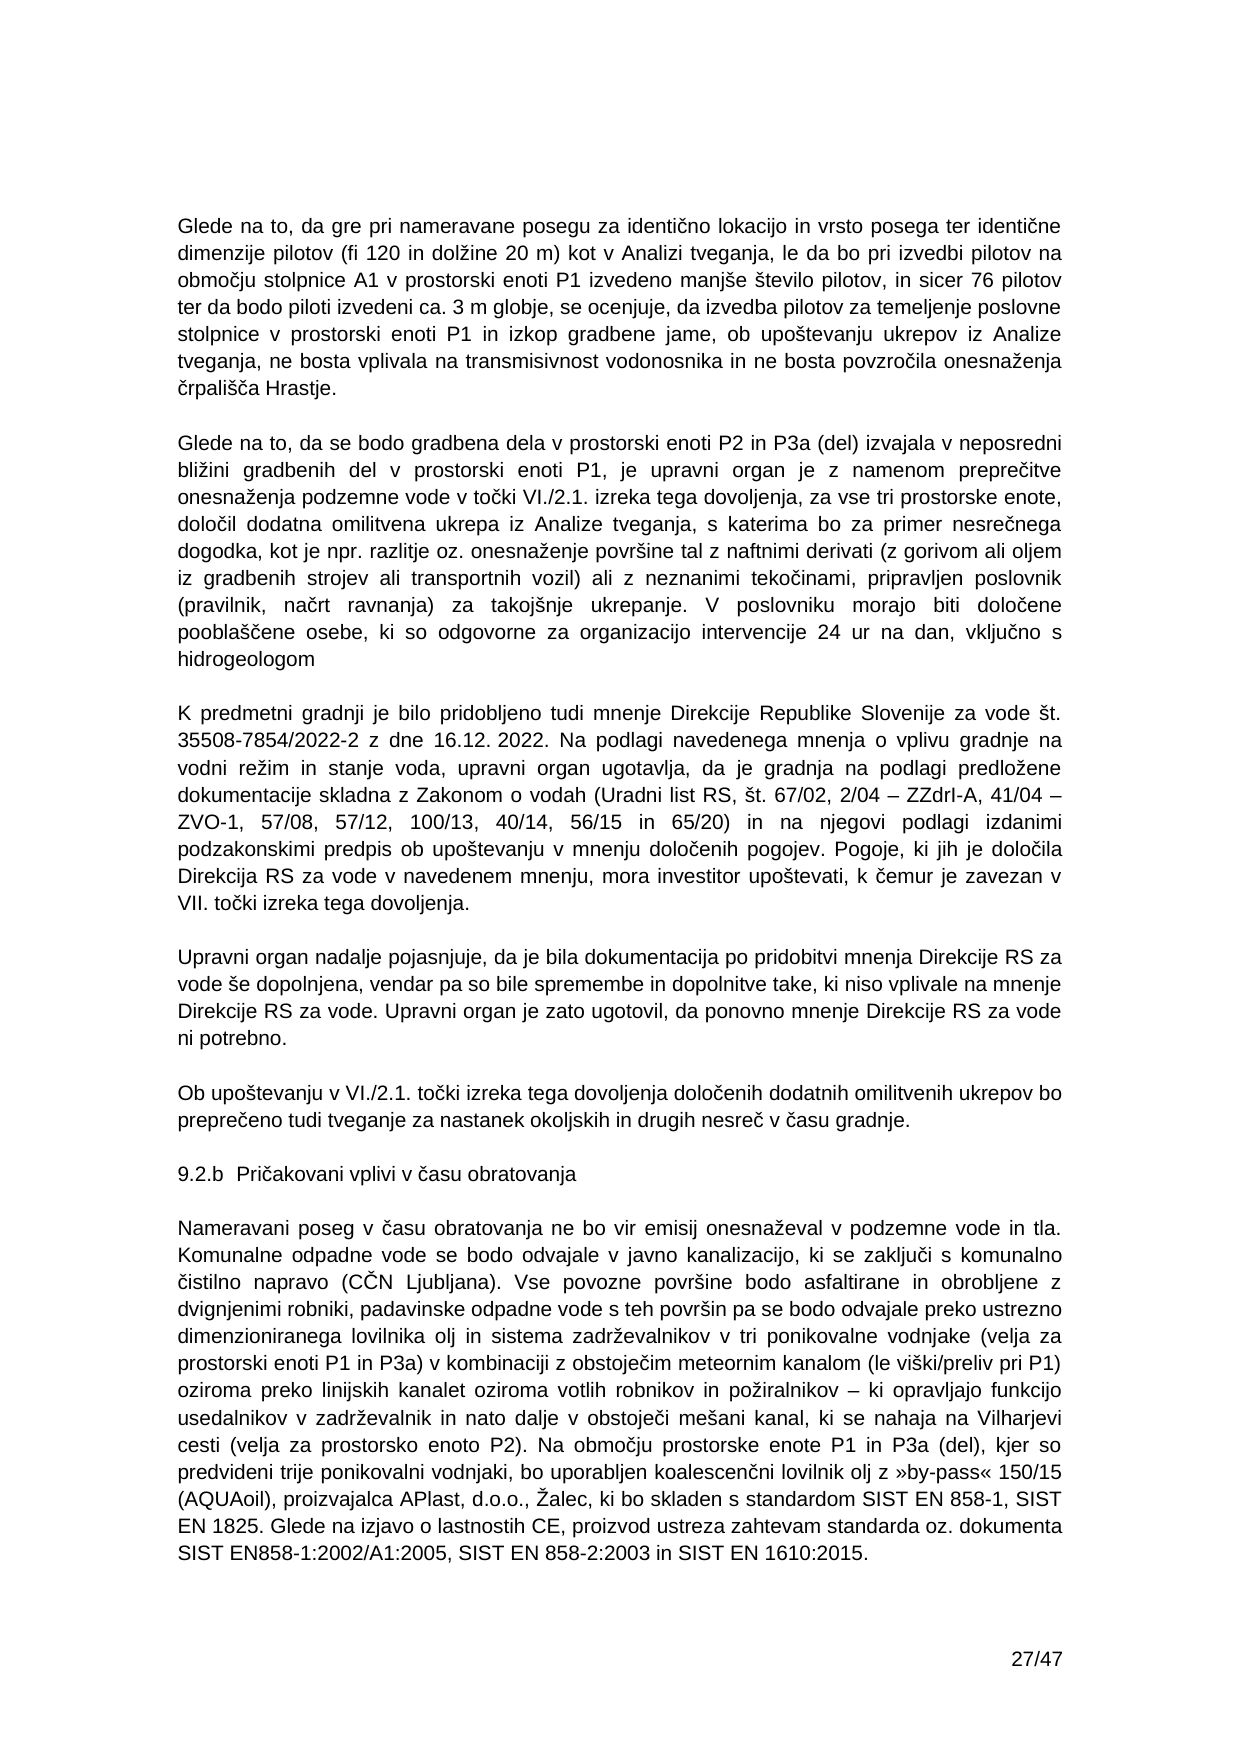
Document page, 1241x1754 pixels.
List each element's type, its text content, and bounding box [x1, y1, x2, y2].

text Upravni organ nadalje pojasnjuje, da je bila dokumentacija po pridobitvi mnenja Direkcije RS za vode še dopolnjena, vendar pa so bile spremembe in dopolnitve take, ki niso vplivale na mnenje Direkcije RS za vode. Upravni organ je zato ugotovil, da ponovno mnenje Direkcije RS za vode ni potrebno. [177, 943, 1063, 1051]
text Glede na to, da se bodo gradbena dela v prostorski enoti P2 in P3a (del) izvajala v neposredni bližini gradbenih del v prostorski enoti P1, je upravni organ je z namenom preprečitve onesnaženja podzemne vode v točki VI./2.1. izreka tega dovoljenja, za vse tri prostorske enote, določil dodatna omilitvena ukrepa iz Analize tveganja, s katerima bo za primer nesrečnega dogodka, kot je npr. razlitje oz. onesnaženje površine tal z naftnimi derivati (z gorivom ali oljem iz gradbenih strojev ali transportnih vozil) ali z neznanimi tekočinami, pripravljen poslovnik (pravilnik, načrt ravnanja) za takojšnje ukrepanje. V poslovniku morajo biti določene pooblaščene osebe, ki so odgovorne za organizacijo intervencije 24 ur na dan, vključno s hidrogeologom [177, 428, 1063, 672]
text Nameravani poseg v času obratovanja ne bo vir emisij onesnaževal v podzemne vode in tla. Komunalne odpadne vode se bodo odvajale v javno kanalizacijo, ki se zaključi s komunalno čistilno napravo (CČN Ljubljana). Vse povozne površine bodo asfaltirane in obrobljene z dvignjenimi robniki, padavinske odpadne vode s teh površin pa se bodo odvajale preko ustrezno dimenzioniranega lovilnika olj in sistema zadrževalnikov v tri ponikovalne vodnjake (velja za prostorski enoti P1 in P3a) v kombinaciji z obstoječim meteornim kanalom (le viški/preliv pri P1) oziroma preko linijskih kanalet oziroma votlih robnikov in požiralnikov – ki opravljajo funkcijo usedalnikov v zadrževalnik in nato dalje v obstoječi mešani kanal, ki se nahaja na Vilharjevi cesti (velja za prostorsko enoto P2). Na območju prostorske enote P1 in P3a (del), kjer so predvideni trije ponikovalni vodnjaki, bo uporabljen koalescenčni lovilnik olj z »by-pass« 150/15 (AQUAoil), proizvajalca APlast, d.o.o., Žalec, ki bo skladen s standardom SIST EN 858-1, SIST EN 1825. Glede na izjavo o lastnostih CE, proizvod ustreza zahtevam standarda oz. dokumenta SIST EN858-1:2002/A1:2005, SIST EN 858-2:2003 in SIST EN 1610:2015. [177, 1214, 1063, 1566]
text K predmetni gradnji je bilo pridobljeno tudi mnenje Direkcije Republike Slovenije za vode št. 35508-7854/2022-2 z dne 16.12. 2022. Na podlagi navedenega mnenja o vplivu gradnje na vodni režim in stanje voda, upravni organ ugotavlja, da je gradnja na podlagi predložene dokumentacije skladna z Zakonom o vodah (Uradni list RS, št. 67/02, 2/04 – ZZdrI-A, 41/04 – ZVO-1, 57/08, 57/12, 100/13, 40/14, 56/15 in 65/20) in na njegovi podlagi izdanimi podzakonskimi predpis ob upoštevanju v mnenju določenih pogojev. Pogoje, ki jih je določila Direkcija RS za vode v navedenem mnenju, mora investitor upoštevati, k čemur je zavezan v VII. točki izreka tega dovoljenja. [177, 699, 1063, 916]
text Ob upoštevanju v VI./2.1. točki izreka tega dovoljenja določenih dodatnih omilitvenih ukrepov bo preprečeno tudi tveganje za nastanek okoljskih in drugih nesreč v času gradnje. [177, 1078, 1063, 1132]
text Pričakovani vplivi v času obratovanja [177, 1159, 1063, 1187]
text Glede na to, da gre pri nameravane posegu za identično lokacijo in vrsto posega ter identične dimenzije pilotov (fi 120 in dolžine 20 m) kot v Analizi tveganja, le da bo pri izvedbi pilotov na območju stolpnice A1 v prostorski enoti P1 izvedeno manjše število pilotov, in sicer 76 pilotov ter da bodo piloti izvedeni ca. 3 m globje, se ocenjuje, da izvedba pilotov za temeljenje poslovne stolpnice v prostorski enoti P1 in izkop gradbene jame, ob upoštevanju ukrepov iz Analize tveganja, ne bosta vplivala na transmisivnost vodonosnika in ne bosta povzročila onesnaženja črpališča Hrastje. [177, 212, 1063, 401]
